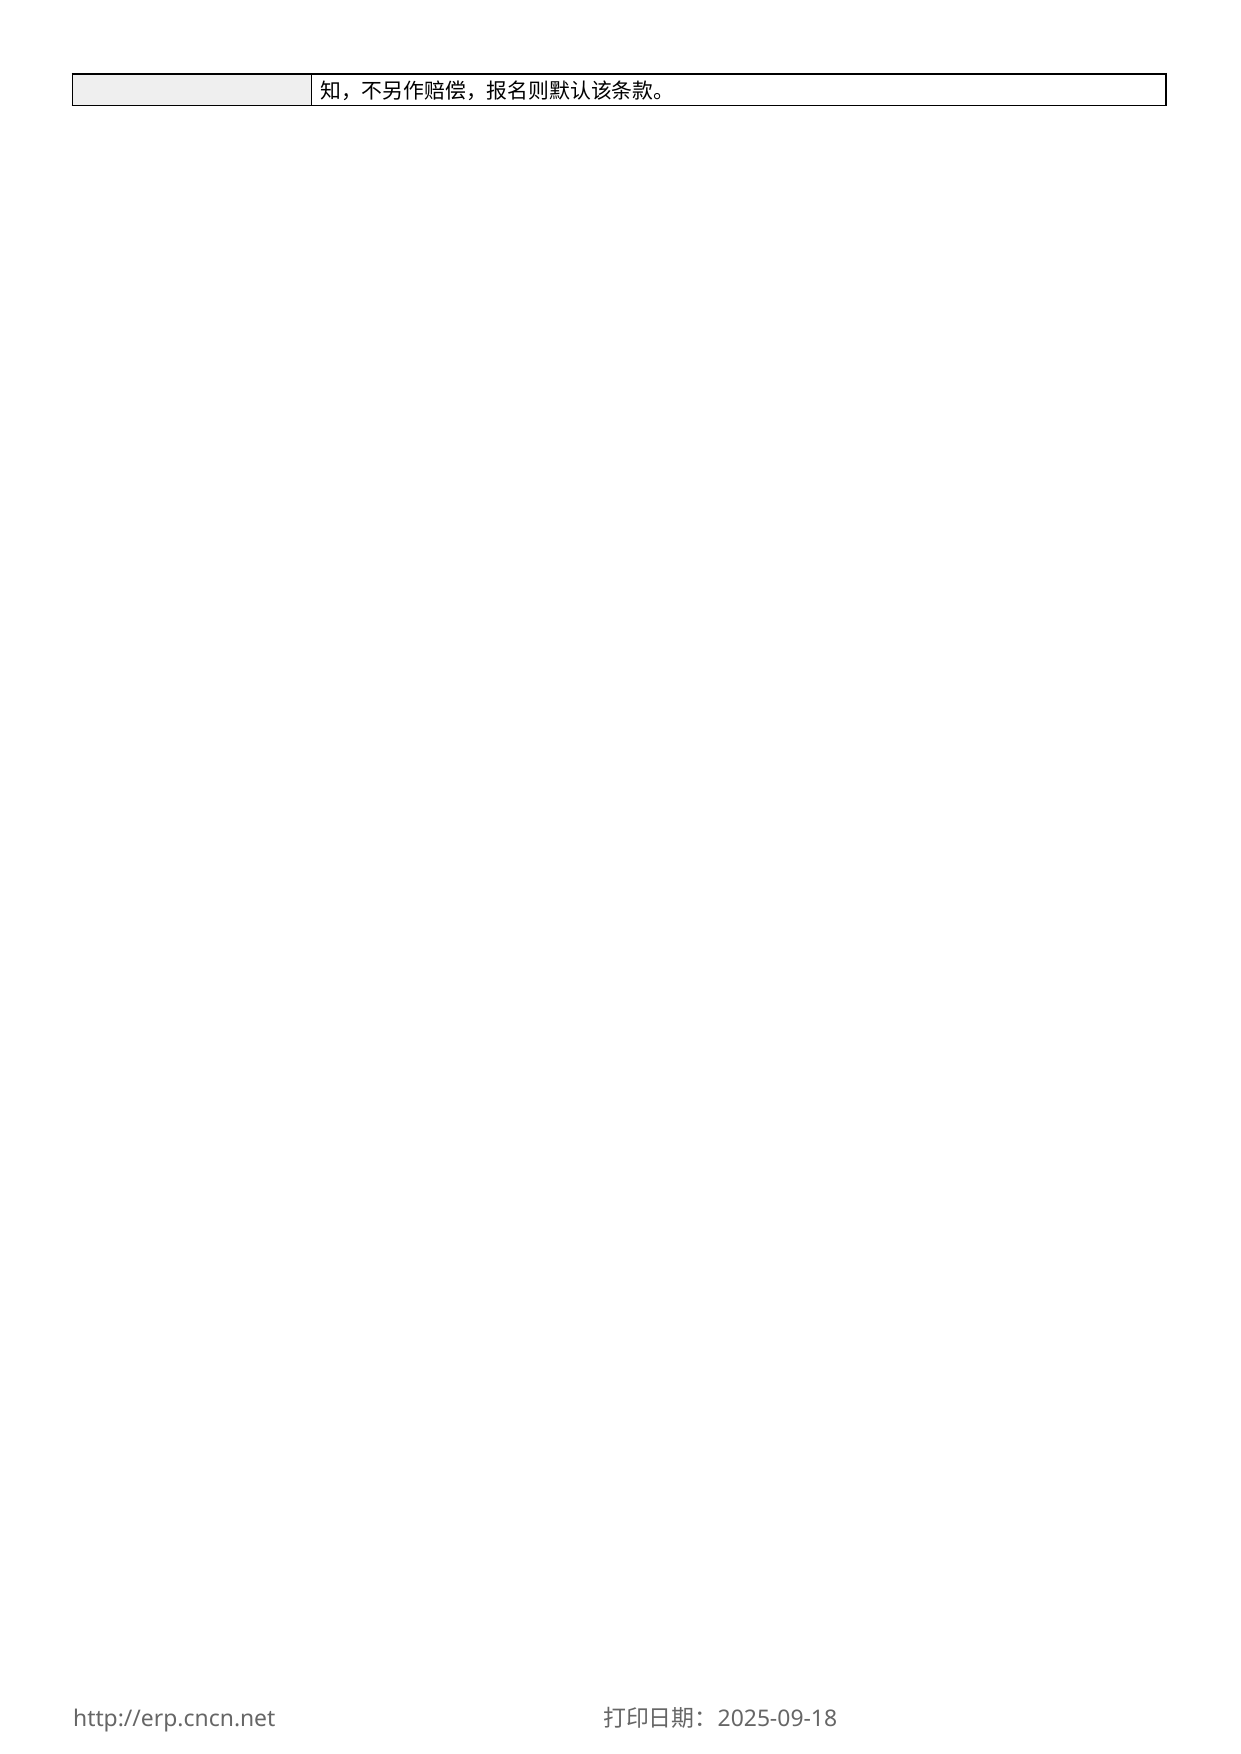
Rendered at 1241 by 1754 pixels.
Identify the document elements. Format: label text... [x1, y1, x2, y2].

table_cell 报名材料 [73, 75, 311, 105]
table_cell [312, 75, 1165, 105]
